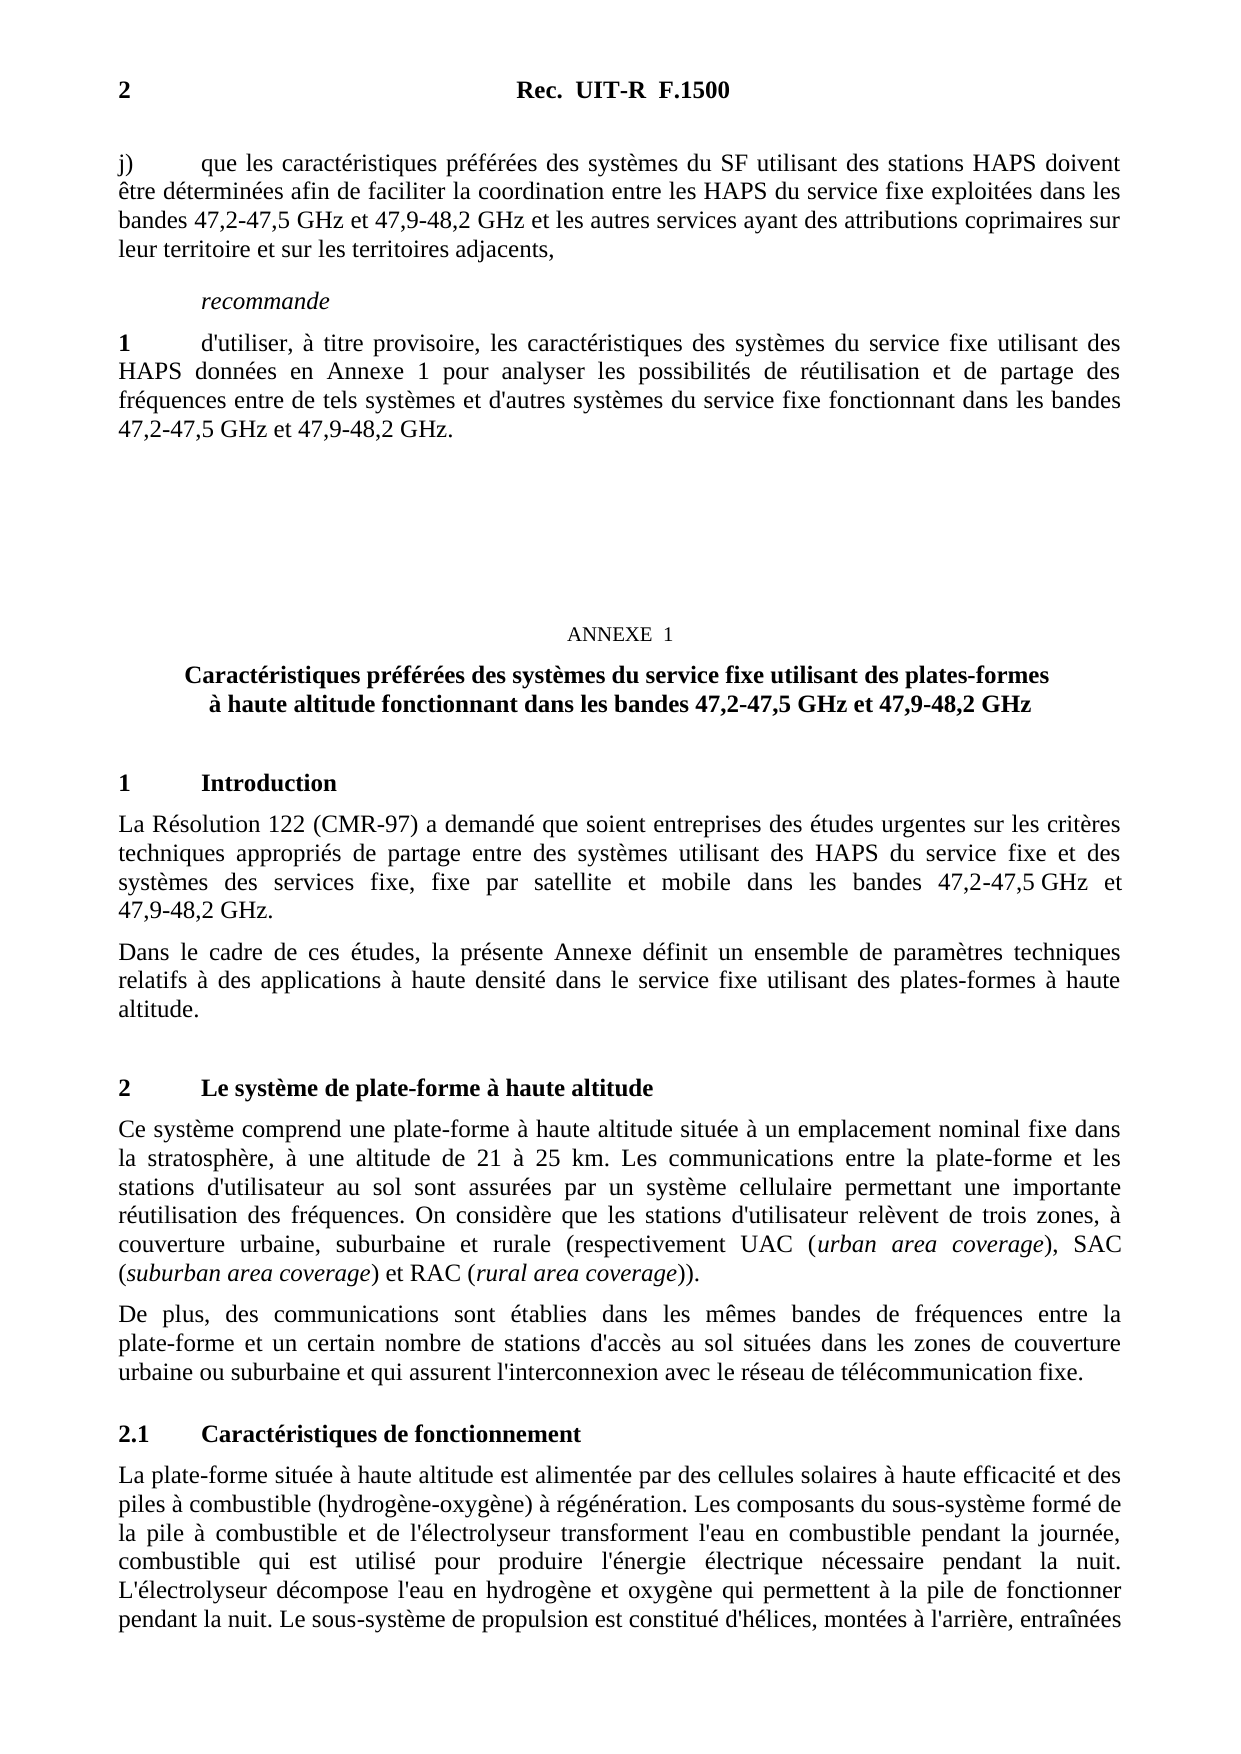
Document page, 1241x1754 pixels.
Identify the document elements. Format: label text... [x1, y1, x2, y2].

subtitle 1 Introduction [118, 768, 1122, 797]
text recommande [201, 286, 1122, 315]
subtitle 2 Le système de plate-forme à haute altitude [118, 1073, 1122, 1102]
text 1 d'utiliser, à titre provisoire, les caractéristiques des systèmes du service fixe utilisant des HAPS données en Annexe 1 pour analyser les possibilités de réutilisation et de partage des fréquences entre de tels systèmes et d'autres systèmes du service fixe fonctionnant dans les bandes 47,2-47,5 GHz et 47,9-48,2 GHz. [118, 328, 1122, 443]
title Caractéristiques préférées des systèmes du service fixe utilisant des plates-formes à haute altitude fonctionnant dans les bandes 47,2-47,5 GHz et 47,9-48,2 GHz [118, 661, 1122, 718]
text Ce système comprend une plate-forme à haute altitude située à un emplacement nominal fixe dans la stratosphère, à une altitude de 21 à 25 km. Les communications entre la plate-forme et les stations d'utilisateur au sol sont assurées par un système cellulaire permettant une importante réutilisation des fréquences. On considère que les stations d'utilisateur relèvent de trois zones, à couverture urbaine, suburbaine et rurale (respectivement UAC (urban area coverage), SAC (suburban area coverage) et RAC (rural area coverage)). [118, 1114, 1122, 1287]
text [118, 1460, 1122, 1633]
text La Résolution 122 (CMR-97) a demandé que soient entreprises des études urgentes sur les critères techniques appropriés de partage entre des systèmes utilisant des HAPS du service fixe et des systèmes des services fixe, fixe par satellite et mobile dans les bandes 47,2-47,5 GHz et 47,9-48,2 GHz. [118, 809, 1122, 924]
subtitle 2.1 Caractéristiques de fonctionnement [118, 1419, 1122, 1448]
text Dans le cadre de ces études, la présente Annexe définit un ensemble de paramètres techniques relatifs à des applications à haute densité dans le service fixe utilisant des plates-formes à haute altitude. [118, 937, 1122, 1023]
text De plus, des communications sont établies dans les mêmes bandes de fréquences entre la plate-forme et un certain nombre de stations d'accès au sol situées dans les zones de couverture urbaine ou suburbaine et qui assurent l'interconnexion avec le réseau de télécommunication fixe. [118, 1299, 1122, 1386]
text ANNEXE 1 [118, 622, 1122, 646]
text j) que les caractéristiques préférées des systèmes du SF utilisant des stations HAPS doivent être déterminées afin de faciliter la coordination entre les HAPS du service fixe exploitées dans les bandes 47,2-47,5 GHz et 47,9-48,2 GHz et les autres services ayant des attributions coprimaires sur leur territoire et sur les territoires adjacents, [118, 148, 1122, 263]
